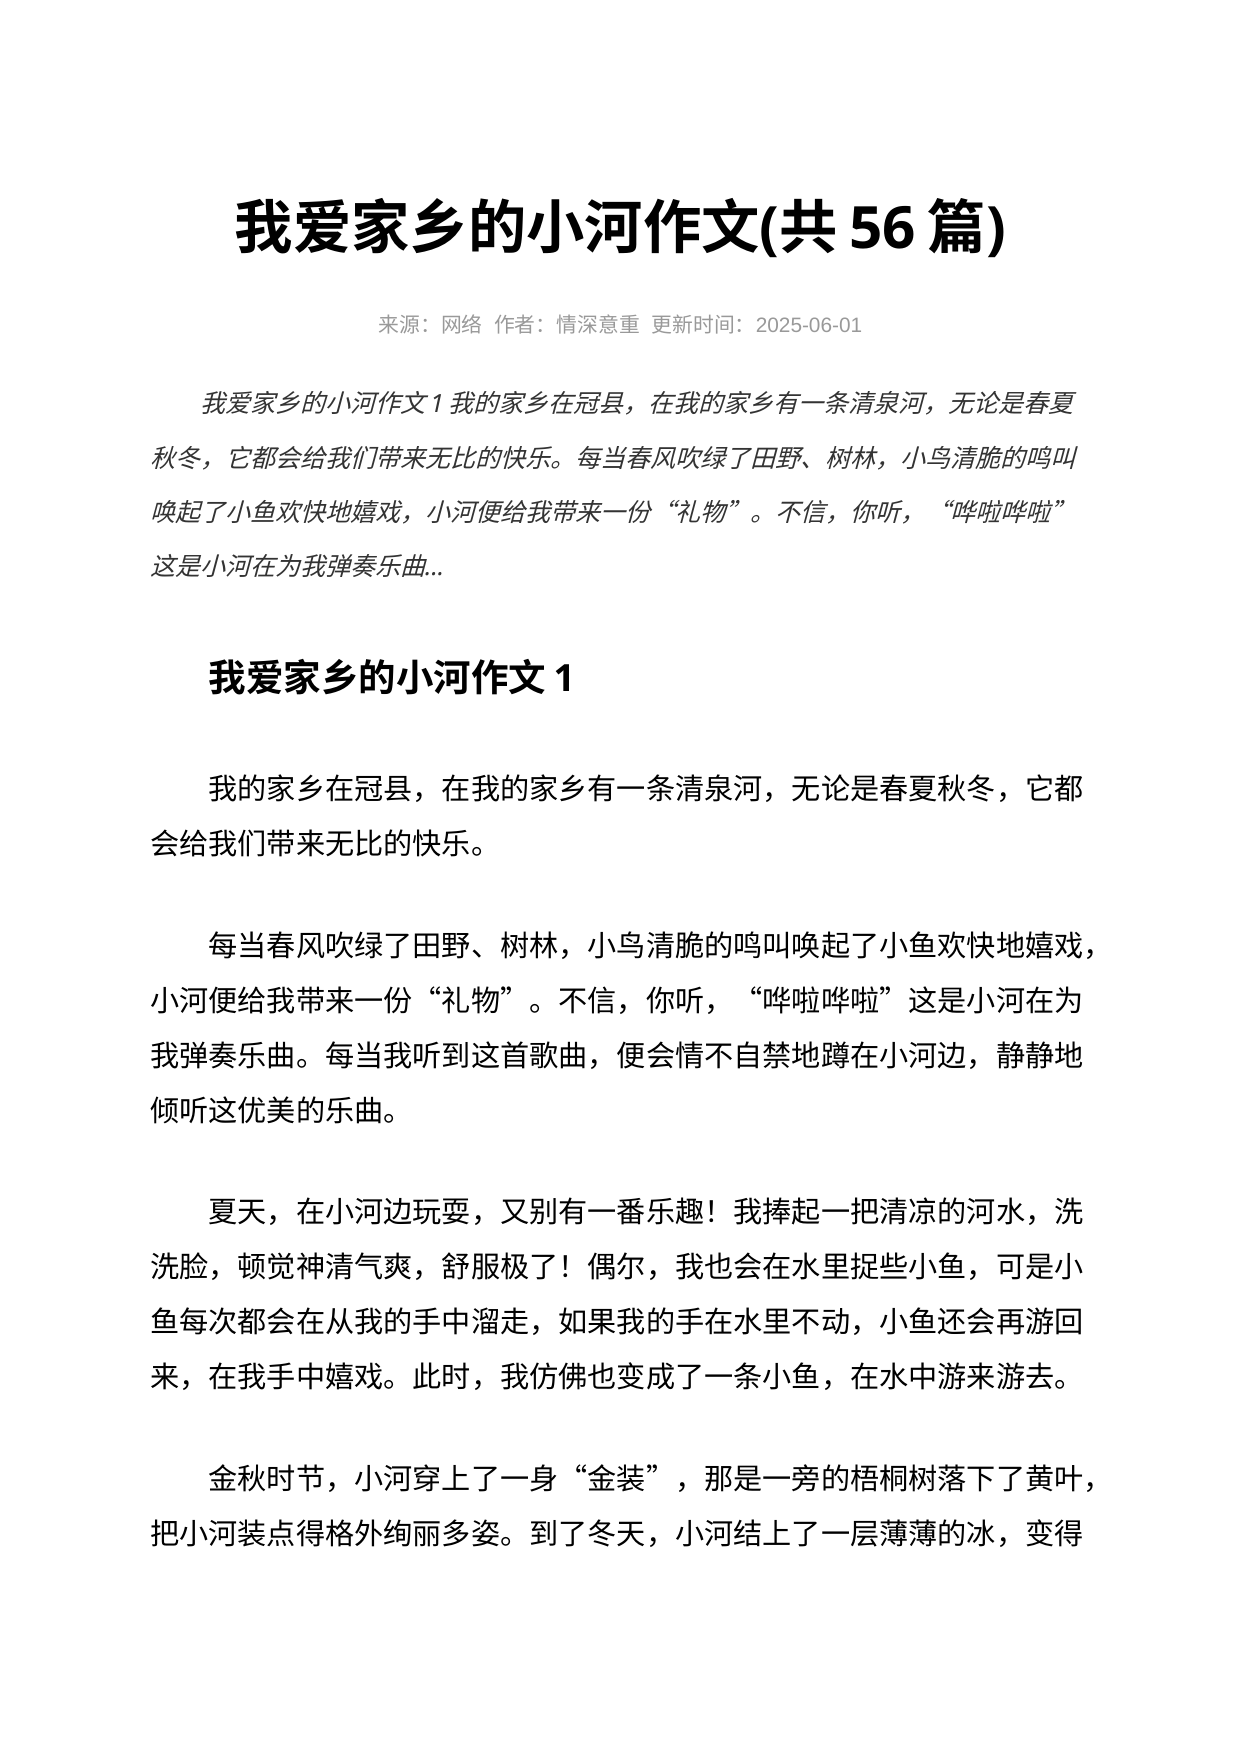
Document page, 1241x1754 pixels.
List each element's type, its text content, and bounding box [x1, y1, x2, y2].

text 我爱家乡的小河作文1 [150, 648, 1090, 703]
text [150, 1455, 1090, 1552]
text 来源：网络 作者：情深意重 更新时间：2025-06-01 [150, 313, 1090, 337]
text 夏天，在小河边玩耍，又别有一番乐趣！我捧起一把清凉的河水，洗洗脸，顿觉神清气爽，舒服极了！偶尔，我也会在水里捉些小鱼，可是小鱼每次都会在从我的手中溜走，如果我的手在水里不动，小鱼还会再游回来，在我手中嬉戏。此时，我仿佛也变成了一条小鱼，在水中游来游去。 [150, 1189, 1090, 1396]
subtitle 我爱家乡的小河作文(共56篇) [150, 181, 1090, 266]
text 每当春风吹绿了田野、树林，小鸟清脆的鸣叫唤起了小鱼欢快地嬉戏，小河便给我带来一份“礼物”。不信，你听，“哗啦哗啦”这是小河在为我弹奏乐曲。每当我听到这首歌曲，便会情不自禁地蹲在小河边，静静地倾听这优美的乐曲。 [150, 922, 1090, 1129]
text 我的家乡在冠县，在我的家乡有一条清泉河，无论是春夏秋冬，它都会给我们带来无比的快乐。 [150, 766, 1090, 863]
text 我爱家乡的小河作文1我的家乡在冠县，在我的家乡有一条清泉河，无论是春夏秋冬，它都会给我们带来无比的快乐。每当春风吹绿了田野、树林，小鸟清脆的鸣叫唤起了小鱼欢快地嬉戏，小河便给我带来一份“礼物”。不信，你听，“哗啦哗啦”这是小河在为我弹奏乐曲... [150, 384, 1090, 583]
